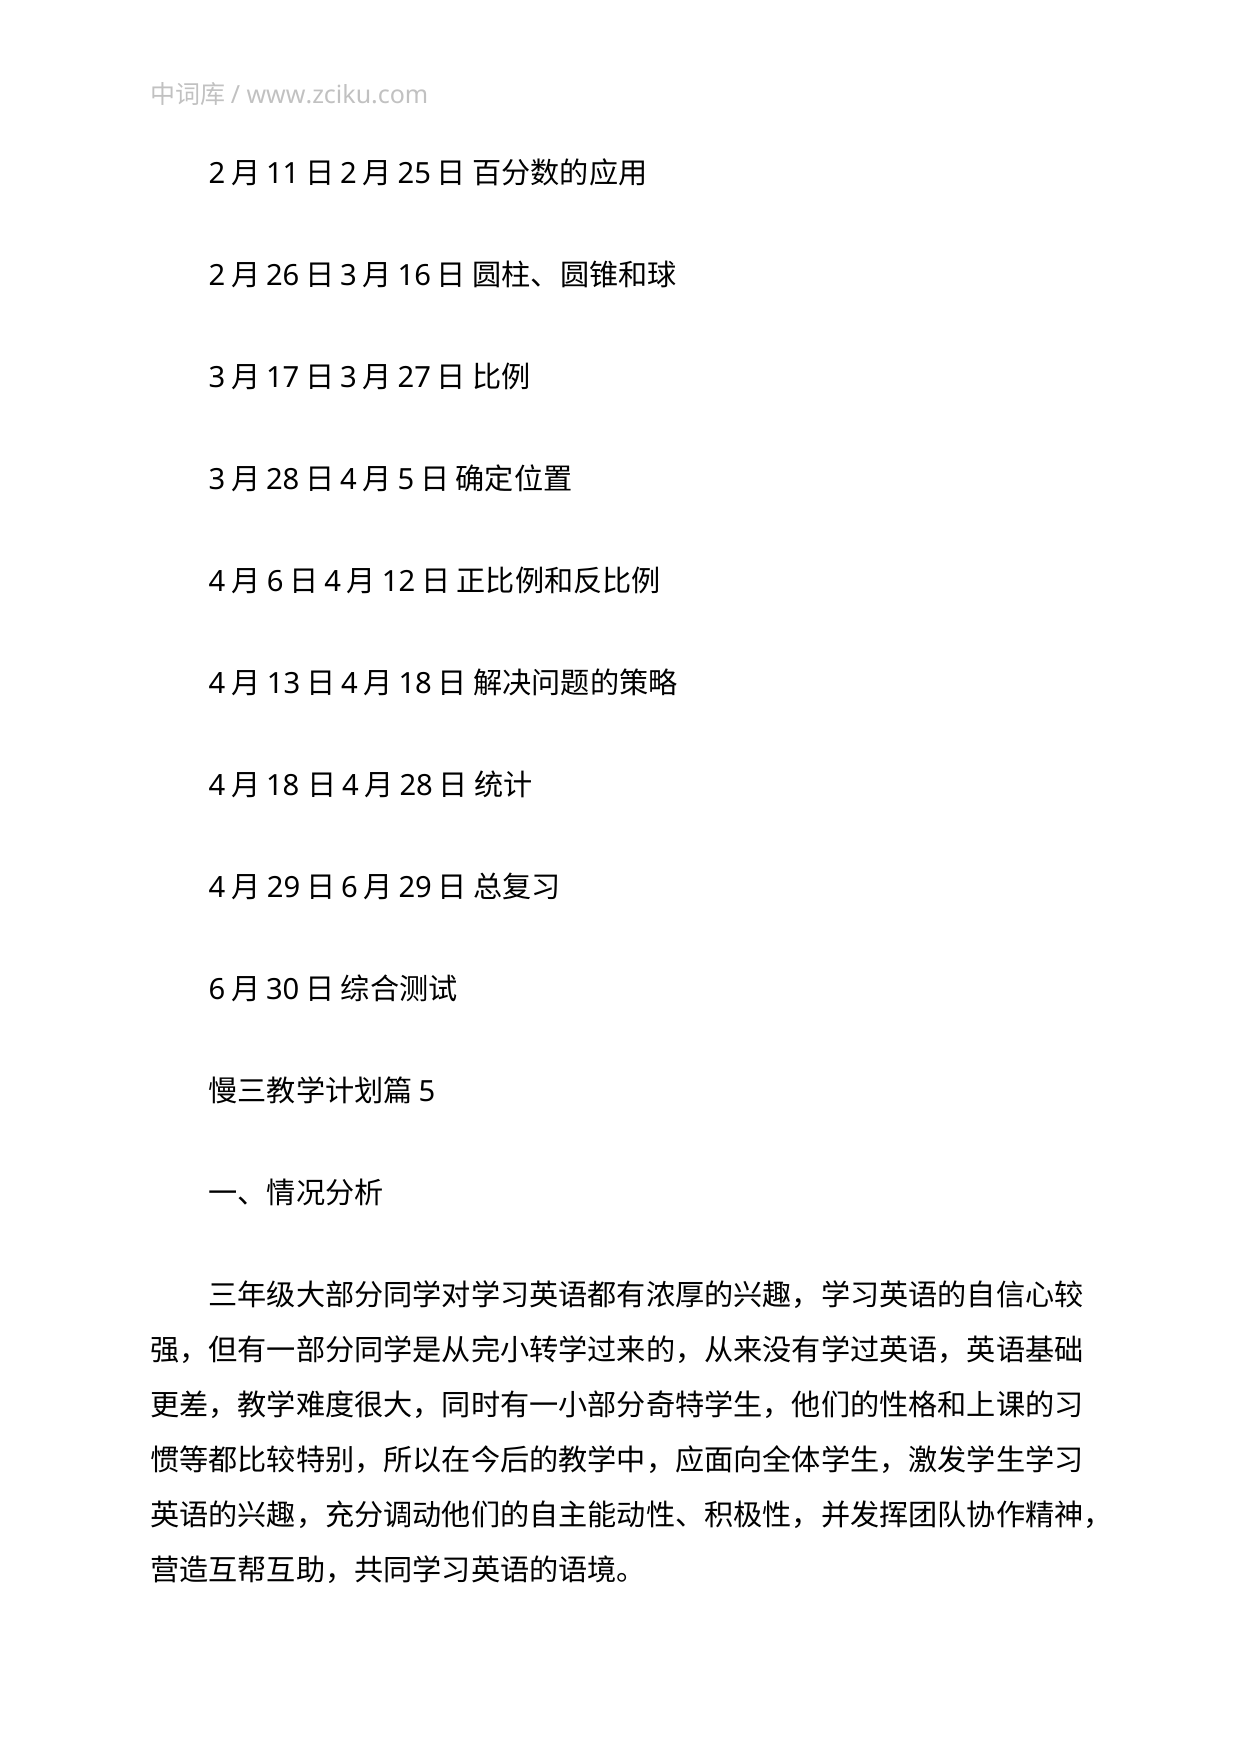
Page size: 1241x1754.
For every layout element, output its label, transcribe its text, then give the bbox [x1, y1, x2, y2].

text 三年级大部分同学对学习英语都有浓厚的兴趣，学习英语的自信心较强，但有一部分同学是从完小转学过来的，从来没有学过英语，英语基础更差，教学难度很大，同时有一小部分奇特学生，他们的性格和上课的习惯等都比较特别，所以在今后的教学中，应面向全体学生，激发学生学习英语的兴趣，充分调动他们的自主能动性、积极性，并发挥团队协作精神，营造互帮互助，共同学习英语的语境。 [150, 1272, 1090, 1588]
text 3月17日3月27日 比例 [150, 354, 1090, 396]
text 4月 13日4月18日 解决问题的策略 [150, 660, 1090, 702]
text 慢三教学计划篇5 [150, 1068, 1090, 1110]
text 6月30日 综合测试 [150, 966, 1090, 1008]
text 4月18 日4月28日 统计 [150, 762, 1090, 804]
text 4月 29日6月29日 总复习 [150, 864, 1090, 906]
text 一、情况分析 [150, 1170, 1090, 1212]
text 4月 6日4月12日 正比例和反比例 [150, 558, 1090, 600]
text 3月28日4月5日 确定位置 [150, 456, 1090, 498]
text 2月26日3月16日 圆柱、圆锥和球 [150, 252, 1090, 294]
text 2月11日2月25日 百分数的应用 [150, 150, 1090, 192]
